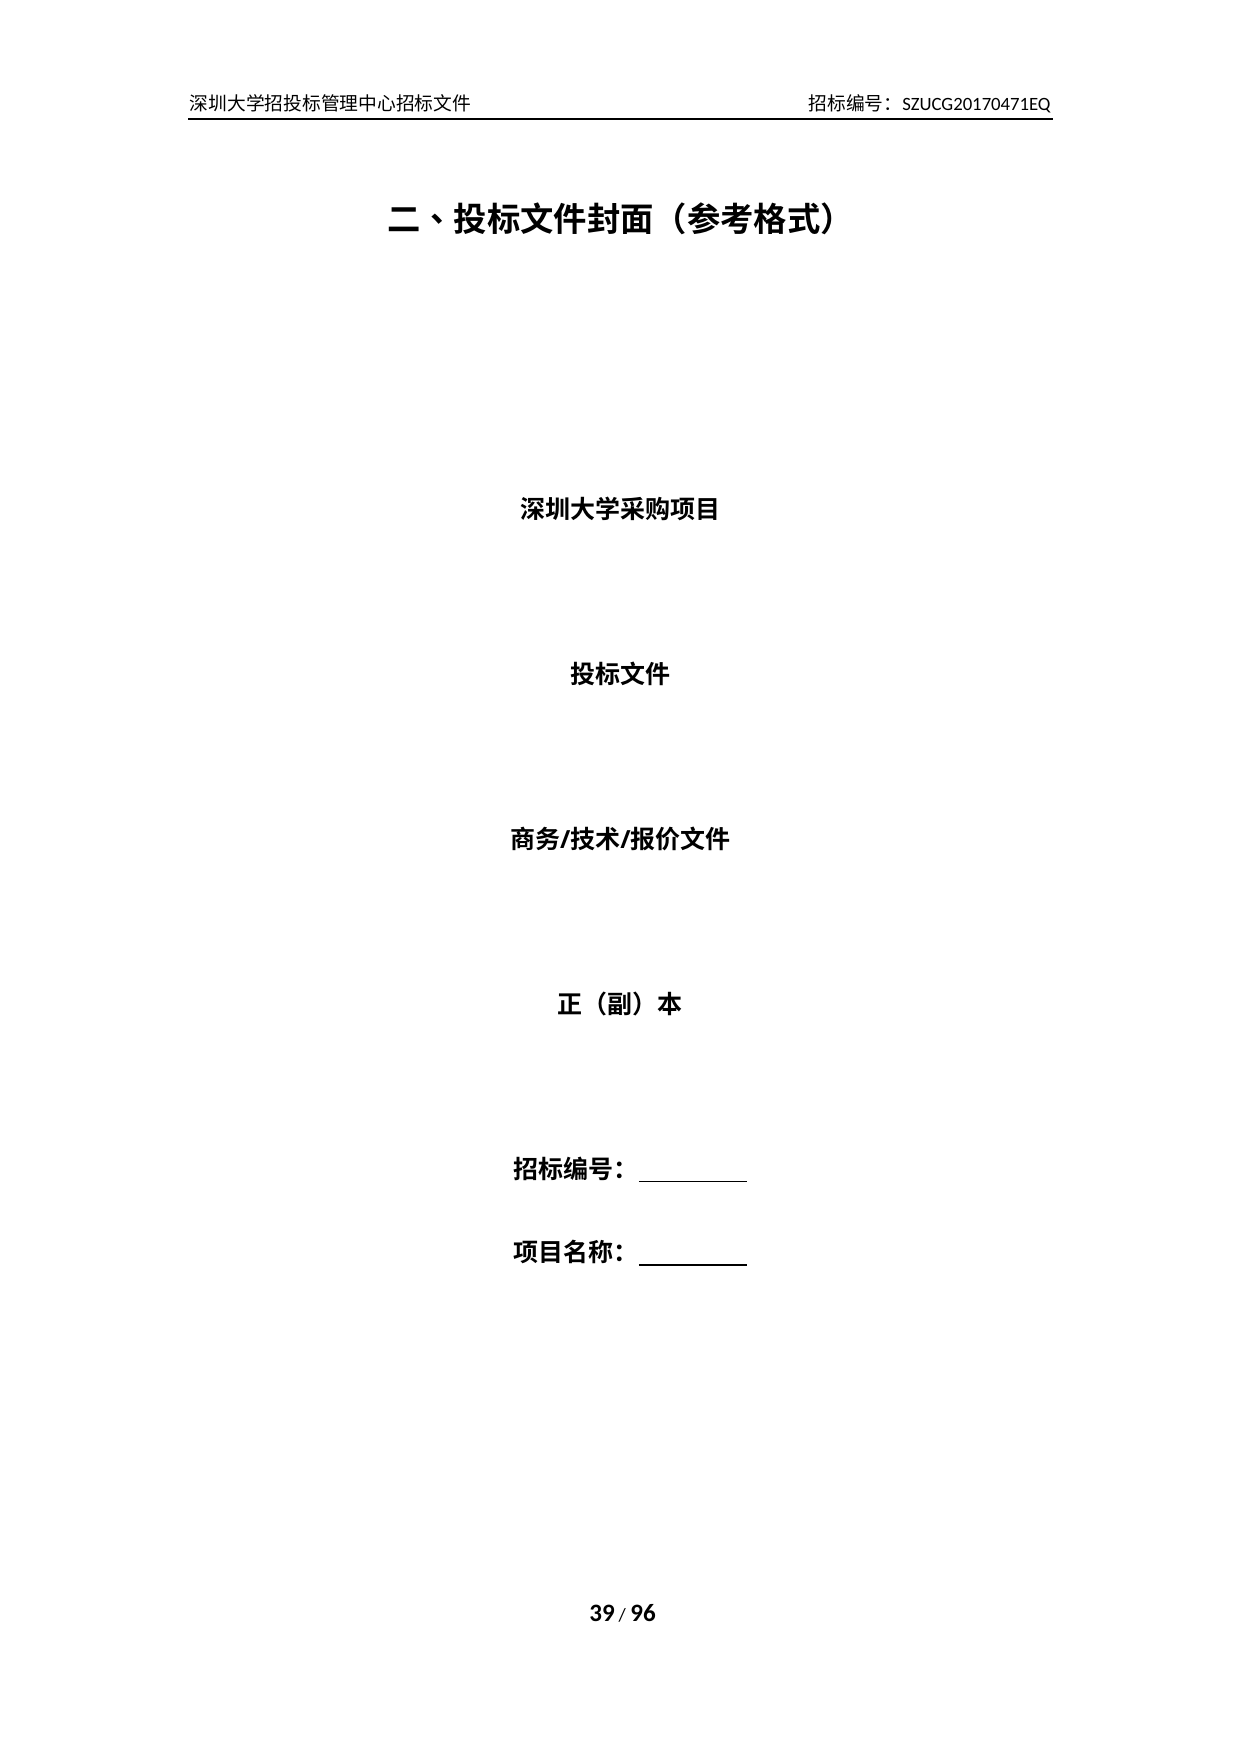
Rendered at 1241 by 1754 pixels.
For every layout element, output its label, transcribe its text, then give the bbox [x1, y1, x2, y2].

text 正（副）本 [187, 970, 1053, 1035]
text 项目名称： [187, 1218, 1053, 1283]
text 投标文件 [187, 640, 1053, 705]
text 招标编号： [187, 1135, 1053, 1200]
text 深圳大学采购项目 [187, 475, 1053, 540]
subtitle 二、投标文件封面（参考格式） [187, 186, 1053, 251]
text 商务/技术/报价文件 [187, 805, 1053, 870]
